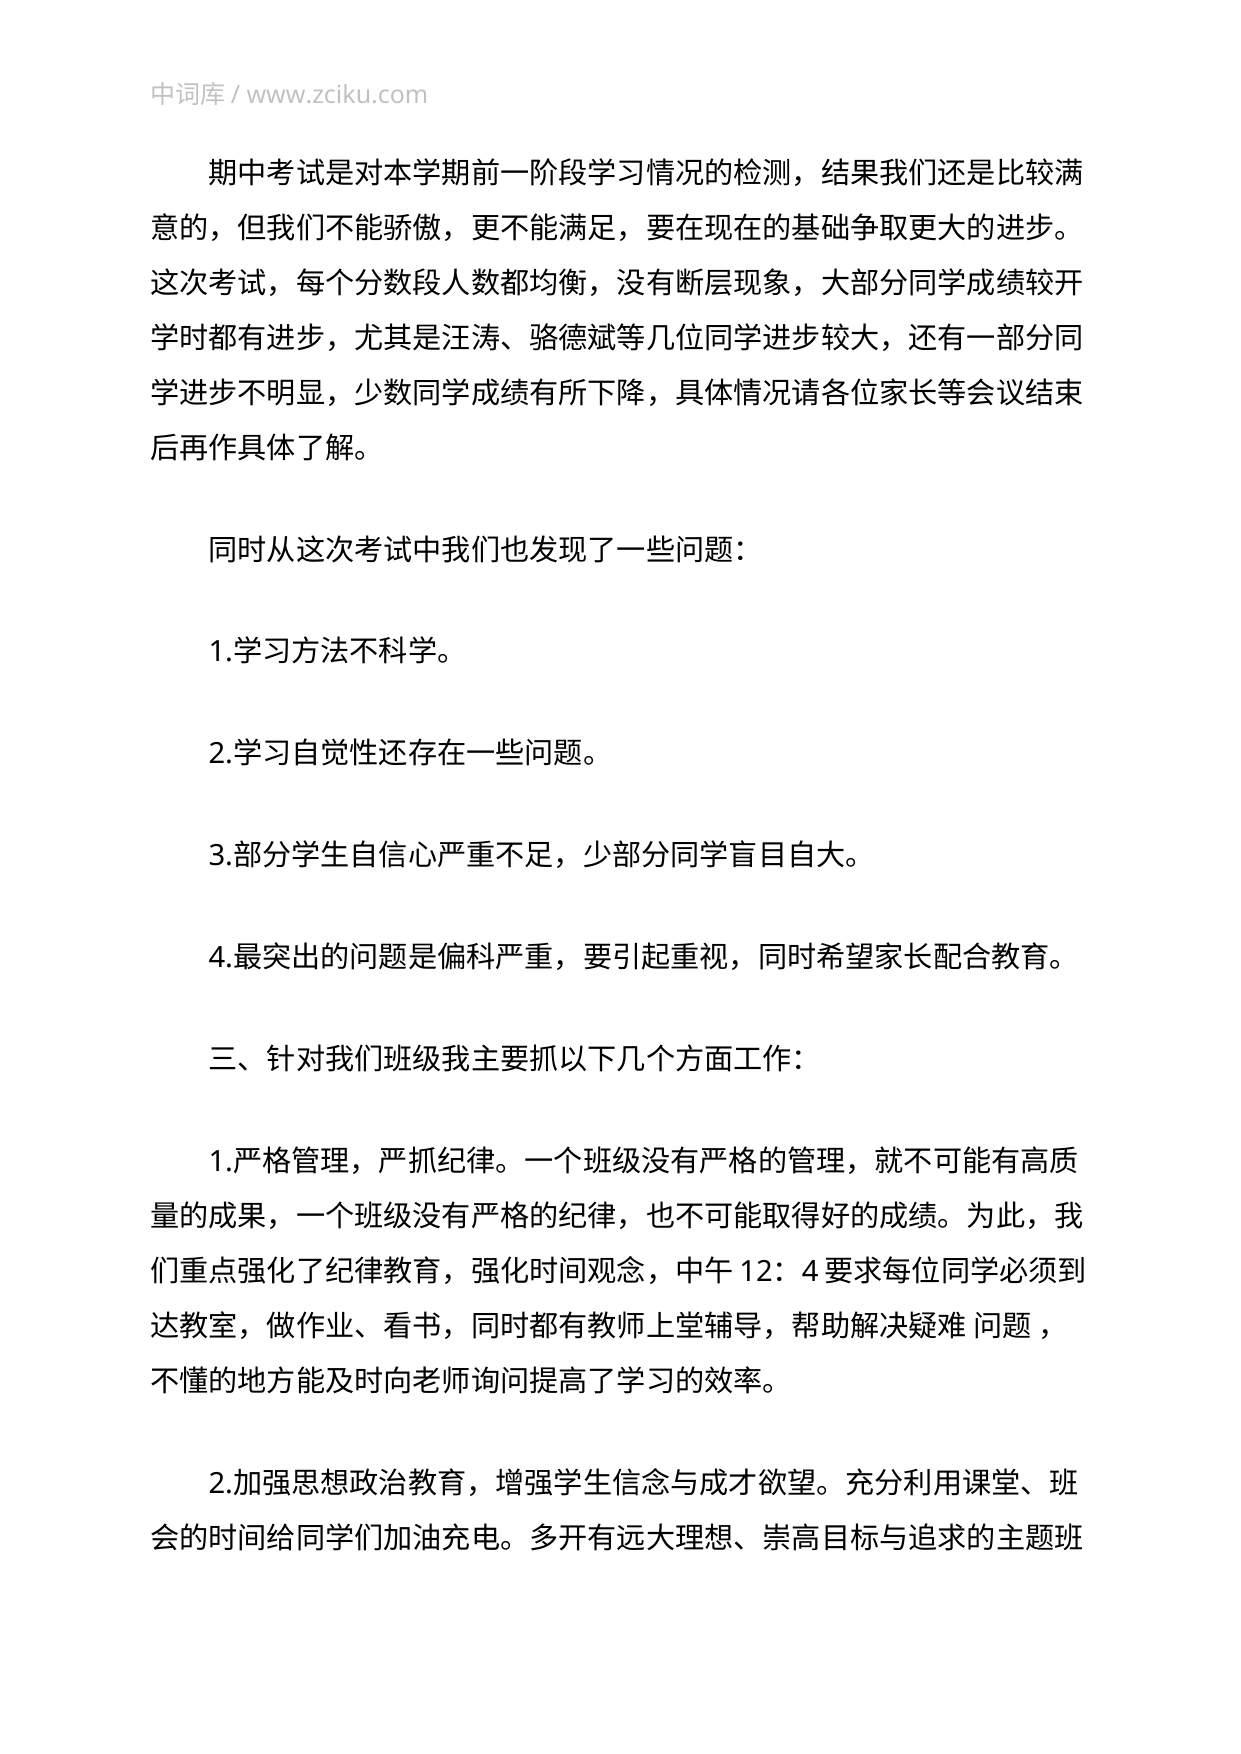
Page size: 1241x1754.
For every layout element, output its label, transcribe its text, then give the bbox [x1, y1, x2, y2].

text 期中考试是对本学期前一阶段学习情况的检测，结果我们还是比较满意的，但我们不能骄傲，更不能满足，要在现在的基础争取更大的进步。这次考试，每个分数段人数都均衡，没有断层现象，大部分同学成绩较开学时都有进步，尤其是汪涛、骆德斌等几位同学进步较大，还有一部分同学进步不明显，少数同学成绩有所下降，具体情况请各位家长等会议结束后再作具体了解。 [150, 150, 1090, 467]
text 1.学习方法不科学。 [150, 628, 1090, 670]
text 同时从这次考试中我们也发现了一些问题： [150, 526, 1090, 568]
text 1.严格管理，严抓纪律。一个班级没有严格的管理，就不可能有高质量的成果，一个班级没有严格的纪律，也不可能取得好的成绩。为此，我们重点强化了纪律教育，强化时间观念，中午12：4要求每位同学必须到达教室，做作业、看书，同时都有教师上堂辅导，帮助解决疑难 问题 ，不懂的地方能及时向老师询问提高了学习的效率。 [150, 1138, 1090, 1400]
text 2.学习自觉性还存在一些问题。 [150, 730, 1090, 772]
text 3.部分学生自信心严重不足，少部分同学盲目自大。 [150, 832, 1090, 874]
text 三、针对我们班级我主要抓以下几个方面工作： [150, 1036, 1090, 1078]
text 4.最突出的问题是偏科严重，要引起重视，同时希望家长配合教育。 [150, 934, 1090, 976]
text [150, 1459, 1090, 1557]
